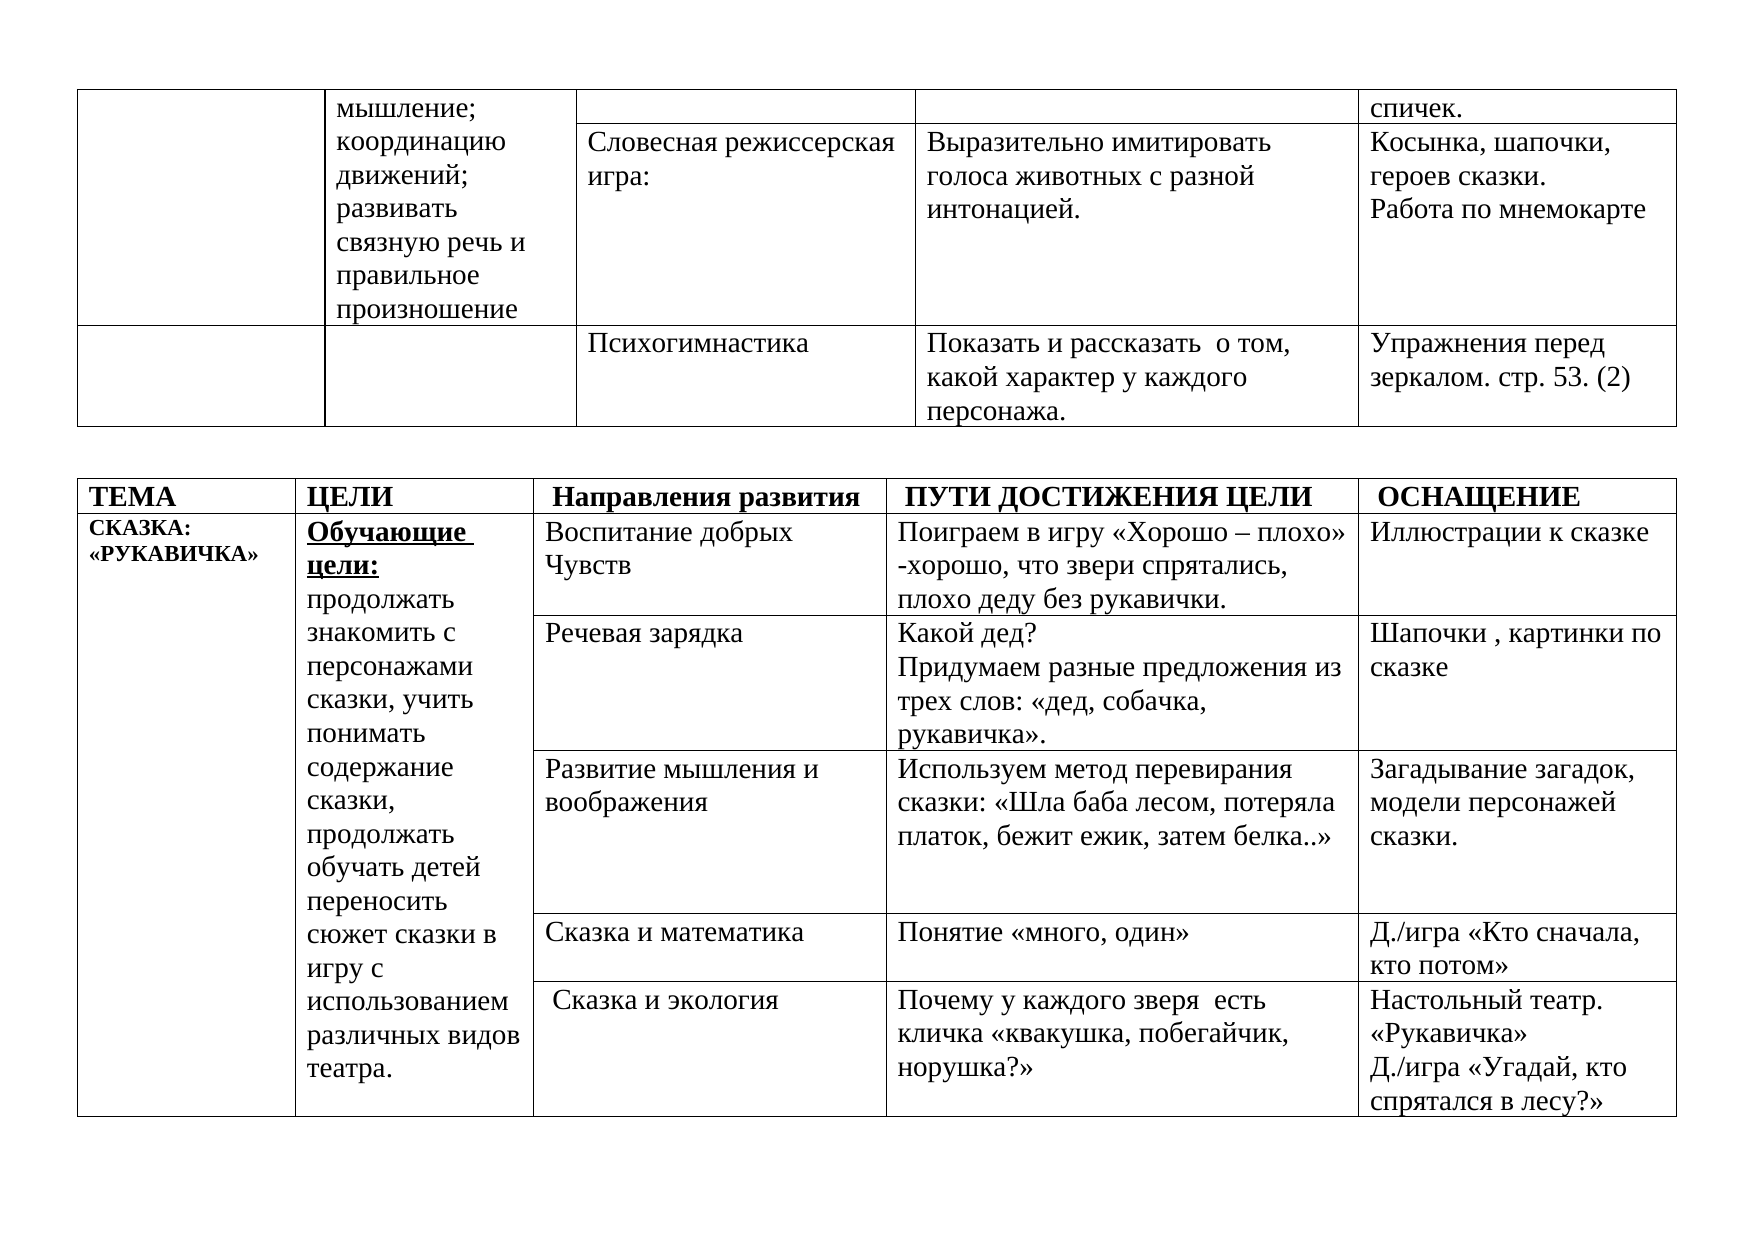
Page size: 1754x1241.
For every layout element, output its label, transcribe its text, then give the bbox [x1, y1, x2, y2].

table_cell Косынка, шапочки, героев сказки. Работа по мнемокарте [1359, 124, 1676, 324]
table_cell Сказка и математика [534, 914, 886, 981]
table_cell [326, 326, 576, 426]
table_cell Сказка и экология [534, 982, 886, 1116]
table_cell Поиграем в игру «Хорошо – плохо» -хорошо, что звери спрятались, плохо деду без рукавички. [887, 514, 1358, 614]
table_cell Д./игра «Кто сначала, кто потом» [1359, 914, 1676, 981]
table_cell Настольный театр. «Рукавичка» Д./игра «Угадай, кто спрятался в лесу?» [1359, 982, 1676, 1116]
table_cell Какой дед? Придумаем разные предложения из трех слов: «дед, собачка, рукавичка». [887, 616, 1358, 750]
table_header ТЕМА [78, 479, 295, 513]
table_cell Выразительно имитировать голоса животных с разной интонацией. [916, 124, 1358, 324]
table_cell Психогимнастика [577, 326, 915, 426]
table_header ОСНАЩЕНИЕ [1359, 479, 1676, 513]
table_cell Почему у каждого зверя есть кличка «квакушка, побегайчик, норушка?» [887, 982, 1358, 1116]
table_cell Понятие «много, один» [887, 914, 1358, 981]
table_cell Используем метод перевирания сказки: «Шла баба лесом, потеряла платок, бежит ежик, затем белка..» [887, 751, 1358, 913]
table_cell СКАЗКА: «РУКАВИЧКА» [78, 514, 295, 1116]
table_cell Показать и рассказать о том, какой характер у каждого персонажа. [916, 326, 1358, 426]
table_cell Загадывание загадок, модели персонажей сказки. [1359, 751, 1676, 913]
table_cell [78, 326, 324, 426]
table_cell Упражнения перед зеркалом. стр. 53. (2) [1359, 326, 1676, 426]
table_header ЦЕЛИ [296, 479, 533, 513]
table_cell Обучающие цели: продолжать знакомить с персонажами сказки, учить понимать содержание сказки, продолжать обучать детей переносить сюжет сказки в игру с использованием различных видов театра. Коррекционные цели: развивать память, внимание, выразительность и темп речи [296, 514, 533, 1116]
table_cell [577, 90, 915, 123]
table_cell Шапочки , картинки по сказке [1359, 616, 1676, 750]
table_cell Иллюстрации к сказке [1359, 514, 1676, 614]
table_cell Словесная режиссерская игра: [577, 124, 915, 324]
table_header Направления развития [534, 479, 886, 513]
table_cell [1359, 90, 1676, 123]
table_header ПУТИ ДОСТИЖЕНИЯ ЦЕЛИ [887, 479, 1358, 513]
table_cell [916, 90, 1358, 123]
table_cell Развитие мышления и воображения [534, 751, 886, 913]
table_cell Речевая зарядка [534, 616, 886, 750]
table_cell Воспитание добрых Чувств [534, 514, 886, 614]
